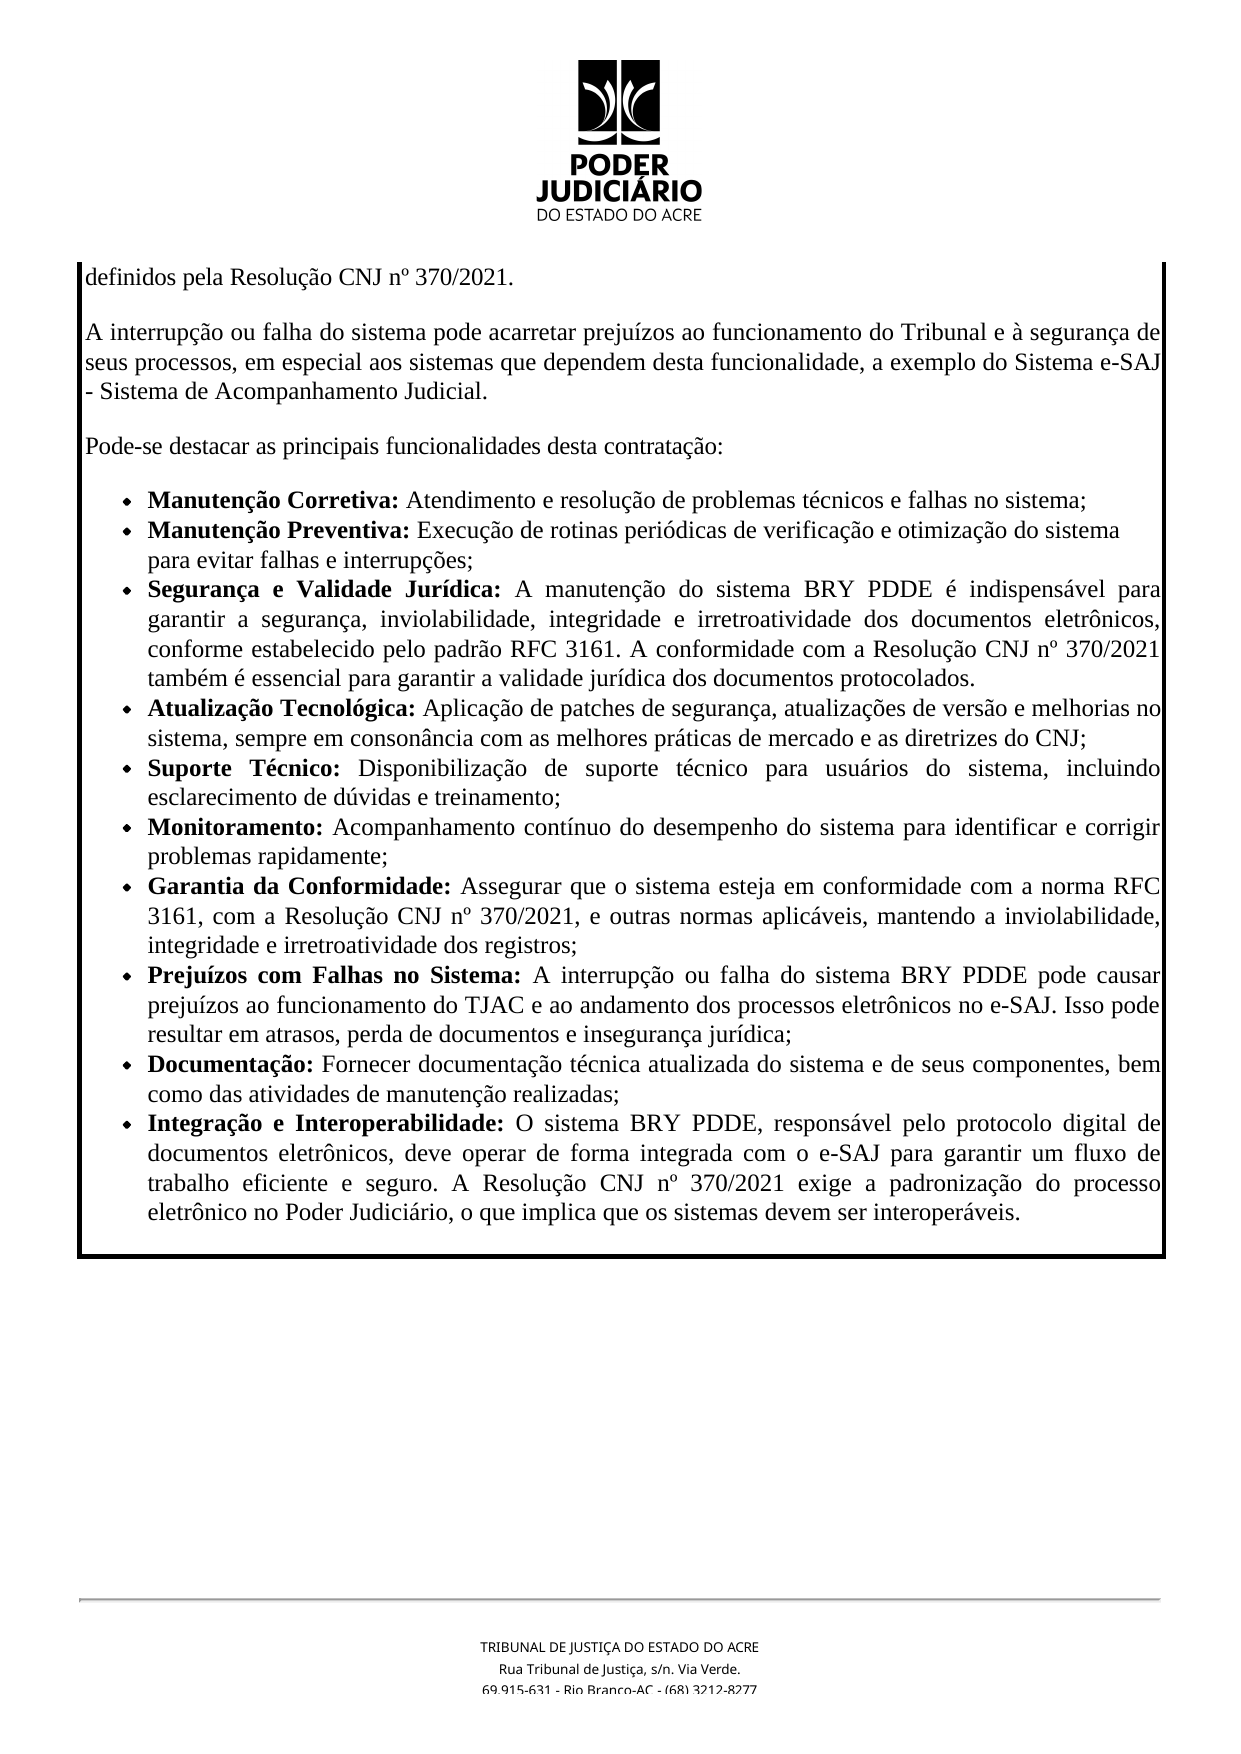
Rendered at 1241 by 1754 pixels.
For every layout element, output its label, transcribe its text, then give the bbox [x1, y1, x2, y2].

table_header definidos pela Resolução CNJ nº 370/2021. A interrupção ou falha do sistema pode acarretar prejuízos ao funcionamento do Tribunal e à segurança de seus processos, em especial aos sistemas que dependem desta funcionalidade, a exemplo do Sistema e-SAJ - Sistema de Acompanhamento Judicial. Pode-se destacar as principais funcionalidades desta contratação: Manutenção Corretiva: Atendimento e resolução de problemas técnicos e falhas no sistema; Manutenção Preventiva: Execução de rotinas periódicas de verificação e otimização do sistema para evitar falhas e interrupções; Segurança e Validade Jurídica: A manutenção do sistema BRY PDDE é indispensável para garantir a segurança, inviolabilidade, integridade e irretroatividade dos documentos eletrônicos, conforme estabelecido pelo padrão RFC 3161. A conformidade com a Resolução CNJ nº 370/2021 também é essencial para garantir a validade jurídica dos documentos protocolados. Atualização Tecnológica: Aplicação de patches de segurança, atualizações de versão e melhorias no sistema, sempre em consonância com as melhores práticas de mercado e as diretrizes do CNJ; Suporte Técnico: Disponibilização de suporte técnico para usuários do sistema, incluindo esclarecimento de dúvidas e treinamento; Monitoramento: Acompanhamento contínuo do desempenho do sistema para identificar e corrigir problemas rapidamente; Garantia da Conformidade: Assegurar que o sistema esteja em conformidade com a norma RFC 3161, com a Resolução CNJ nº 370/2021, e outras normas aplicáveis, mantendo a inviolabilidade, integridade e irretroatividade dos registros; Prejuízos com Falhas no Sistema: A interrupção ou falha do sistema BRY PDDE pode causar prejuízos ao funcionamento do TJAC e ao andamento dos processos eletrônicos no e-SAJ. Isso pode resultar em atrasos, perda de documentos e insegurança jurídica; Documentação: Fornecer documentação técnica atualizada do sistema e de seus componentes, bem como das atividades de manutenção realizadas; Integração e Interoperabilidade: O sistema BRY PDDE, responsável pelo protocolo digital de documentos eletrônicos, deve operar de forma integrada com o e-SAJ para garantir um fluxo de trabalho eficiente e seguro. A Resolução CNJ nº 370/2021 exige a padronização do processo eletrônico no Poder Judiciário, o que implica que os sistemas devem ser interoperáveis. [82, 262, 1162, 1254]
picture [536, 60, 702, 221]
